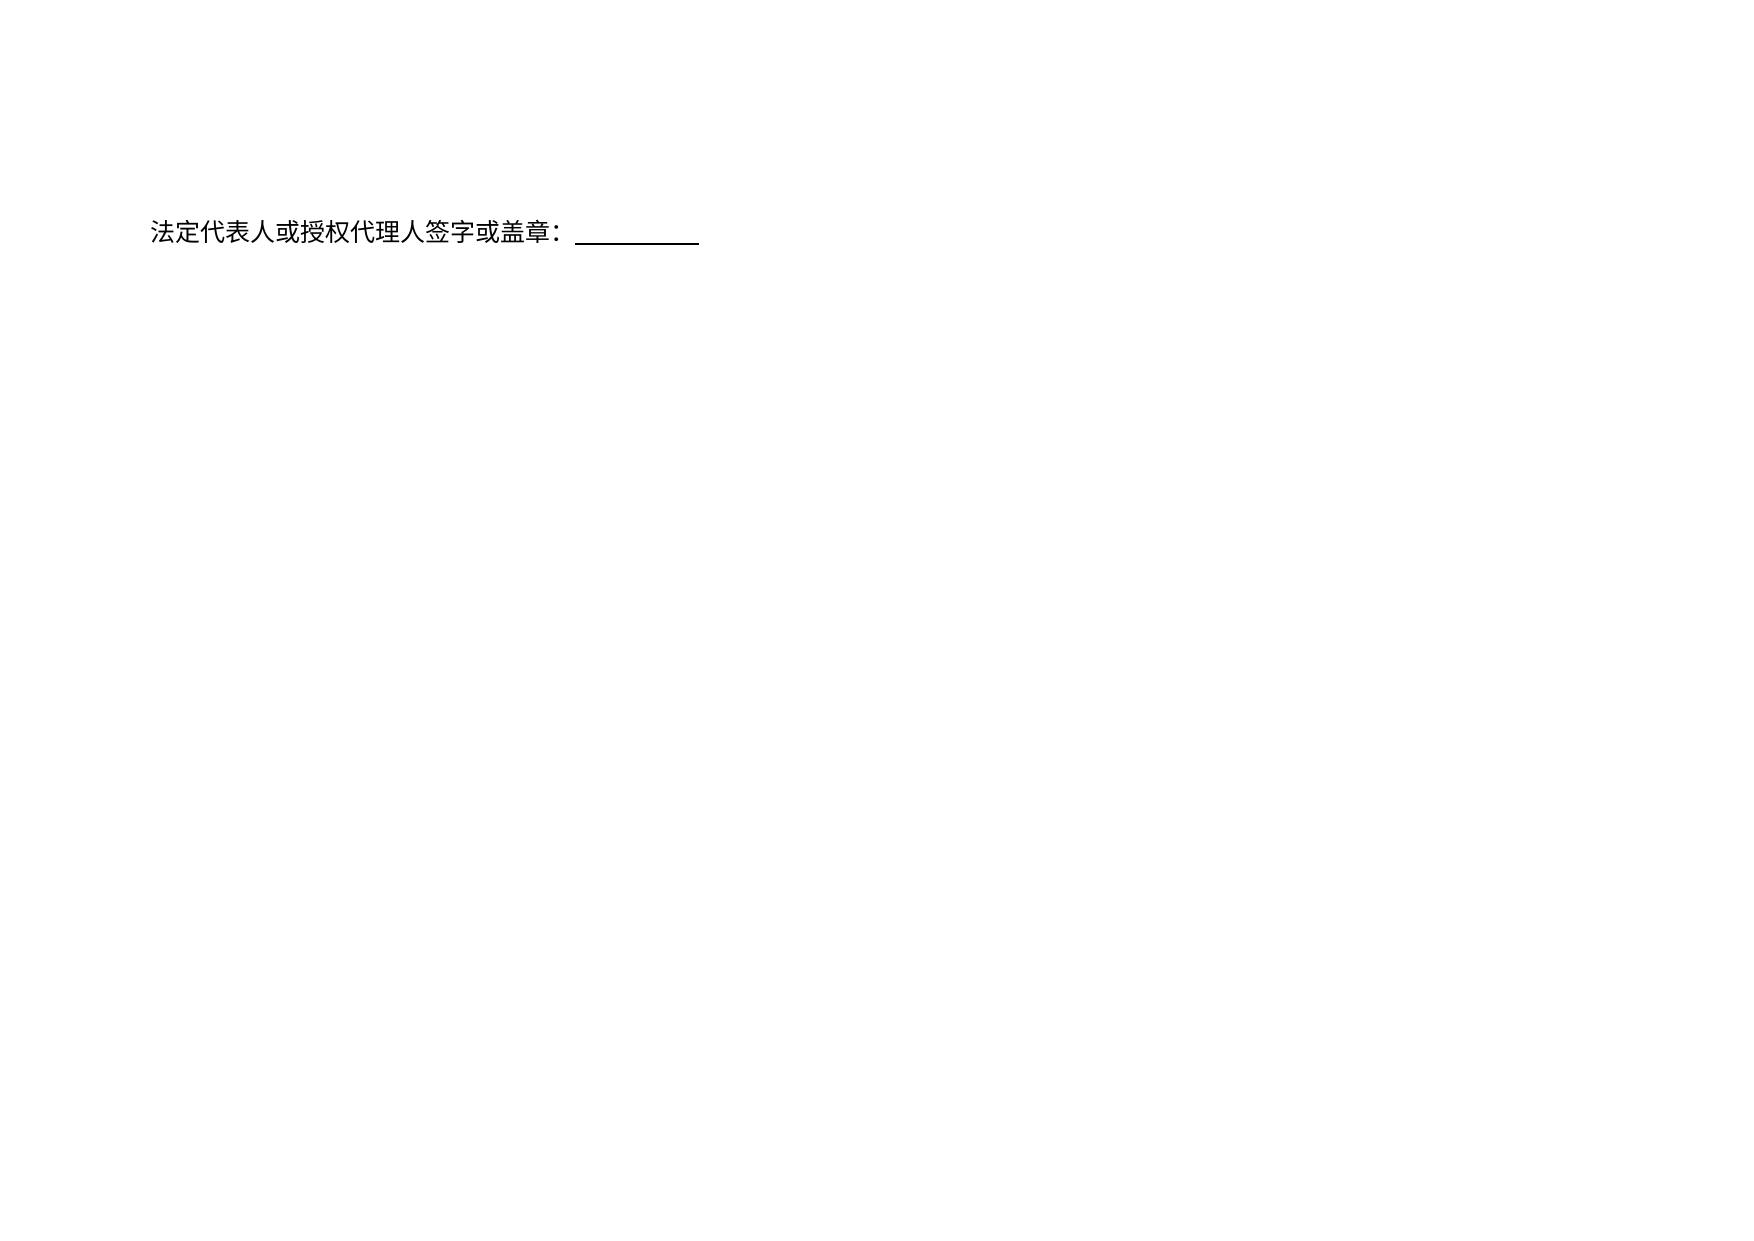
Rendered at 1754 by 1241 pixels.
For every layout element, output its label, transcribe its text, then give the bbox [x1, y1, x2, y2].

text 法定代表人或授权代理人签字或盖章： [150, 198, 1611, 263]
